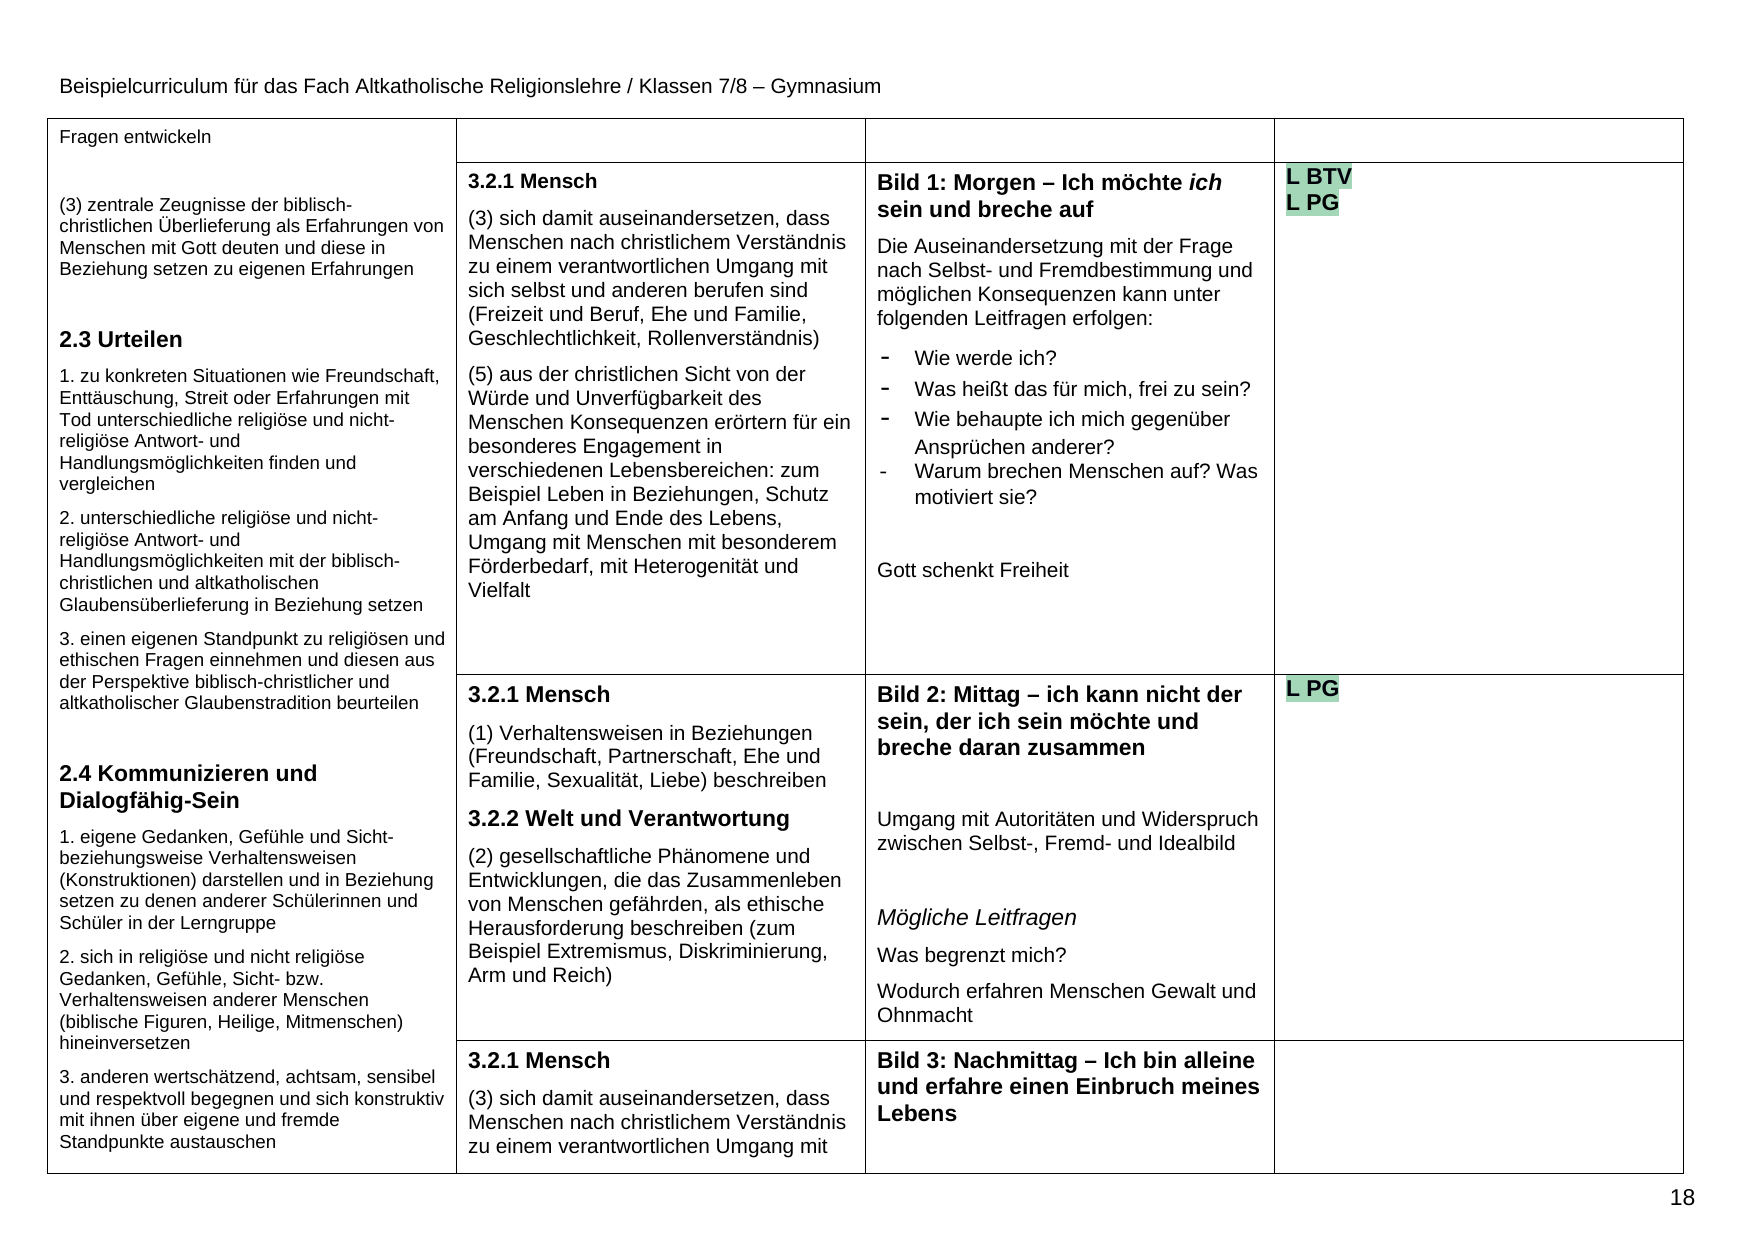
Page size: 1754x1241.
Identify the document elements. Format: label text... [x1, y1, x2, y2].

table_cell Bild 1: Morgen – Ich möchte ich sein und breche auf Die Auseinandersetzung mit der Frage nach Selbst- und Fremdbestimmung und möglichen Konsequenzen kann unter folgenden Leitfragen erfolgen: Wie werde ich? Was heißt das für mich, frei zu sein? Wie behaupte ich mich gegenüber Ansprüchen anderer? Warum brechen Menschen auf? Was motiviert sie? Gott schenkt Freiheit [866, 163, 1274, 674]
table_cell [457, 119, 865, 162]
table_cell L BTV L PG [1275, 163, 1683, 674]
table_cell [457, 1041, 865, 1173]
table_cell 3.2.1 Mensch (3) sich damit auseinandersetzen, dass Menschen nach christlichem Verständnis zu einem verantwortlichen Umgang mit sich selbst und anderen berufen sind (Freizeit und Beruf, Ehe und Familie, Geschlechtlichkeit, Rollenverständnis) (5) aus der christlichen Sicht von der Würde und Unverfügbarkeit des Menschen Konsequenzen erörtern für ein besonderes Engagement in verschiedenen Lebensbereichen: zum Beispiel Leben in Beziehungen, Schutz am Anfang und Ende des Lebens, Umgang mit Menschen mit besonderem Förderbedarf, mit Heterogenität und Vielfalt [457, 163, 865, 674]
table_cell Bild 2: Mittag – ich kann nicht der sein, der ich sein möchte und breche daran zusammen Umgang mit Autoritäten und Widerspruch zwischen Selbst-, Fremd- und Idealbild Mögliche Leitfragen Was begrenzt mich? Wodurch erfahren Menschen Gewalt und Ohnmacht [866, 675, 1274, 1040]
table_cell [48, 119, 456, 1173]
table_cell 3.2.1 Mensch (1) Verhaltensweisen in Beziehungen (Freundschaft, Partnerschaft, Ehe und Familie, Sexualität, Liebe) beschreiben 3.2.2 Welt und Verantwortung (2) gesellschaftliche Phänomene und Entwicklungen, die das Zusammenleben von Menschen gefährden, als ethische Herausforderung beschreiben (zum Beispiel Extremismus, Diskriminierung, Arm und Reich) [457, 675, 865, 1040]
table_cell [866, 1041, 1274, 1173]
table_cell [1275, 1041, 1683, 1173]
table_cell L PG [1275, 675, 1683, 1040]
